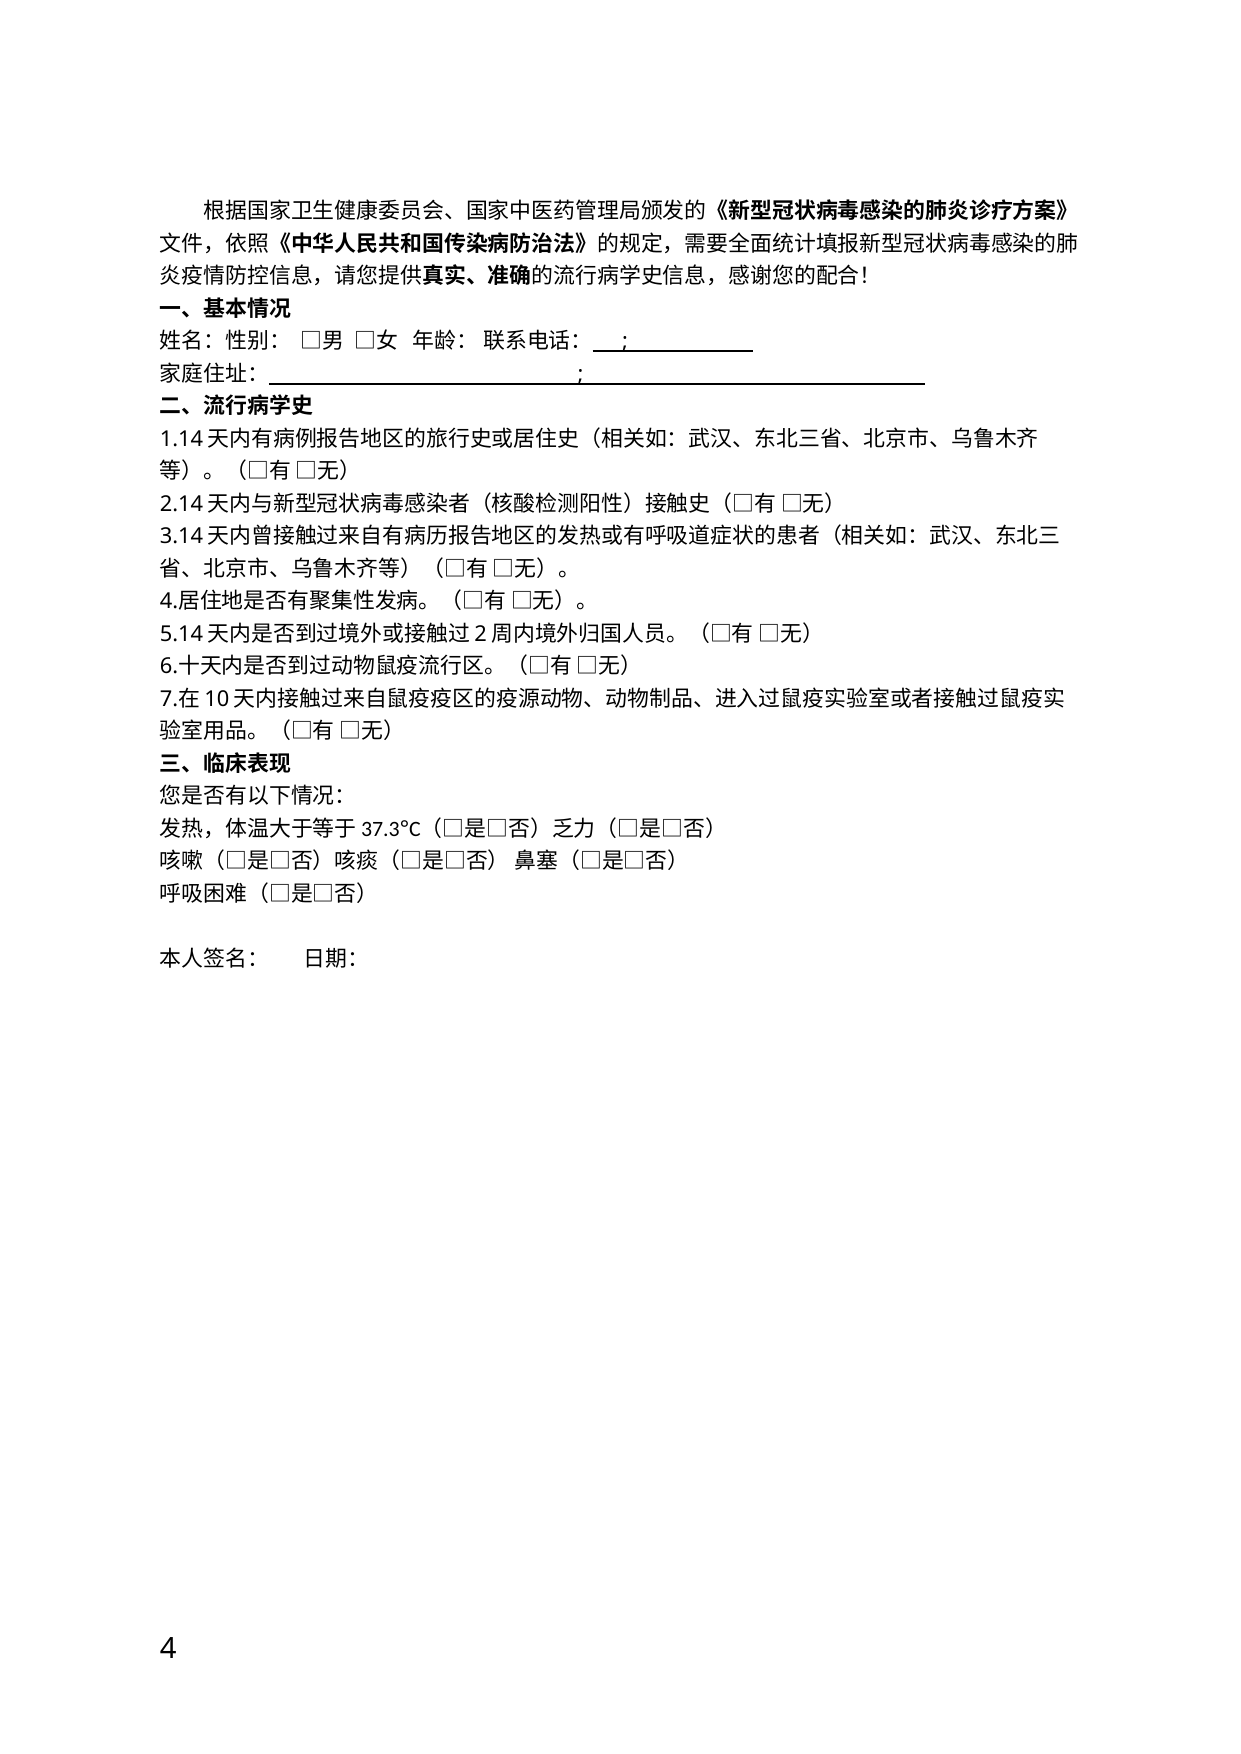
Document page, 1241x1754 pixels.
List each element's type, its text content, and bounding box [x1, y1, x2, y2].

text 根据国家卫生健康委员会、国家中医药管理局颁发的《新型冠状病毒感染的肺炎诊疗方案》文件，依照《中华人民共和国传染病防治法》的规定，需要全面统计填报新型冠状病毒感染的肺炎疫情防控信息，请您提供真实、准确的流行病学史信息，感谢您的配合！ [159, 193, 1081, 290]
text 7.在10天内接触过来自鼠疫疫区的疫源动物、动物制品、进入过鼠疫实验室或者接触过鼠疫实验室用品。（□有 □无） [159, 680, 1081, 745]
text 姓名：性别： □男 □女 年龄： 联系电话： ; [159, 323, 1081, 355]
text 家庭住址： ; [159, 355, 1081, 388]
text 本人签名： 日期： [159, 940, 1081, 973]
text 三、临床表现 [159, 745, 1081, 778]
text 发热，体温大于等于37.3°C（□是□否）乏力（□是□否） [159, 810, 1081, 843]
text 5.14天内是否到过境外或接触过2周内境外归国人员。（□有 □无） [159, 615, 1081, 648]
text 呼吸困难（□是□否） [159, 875, 1081, 908]
text 6.十天内是否到过动物鼠疫流行区。（□有 □无） [159, 648, 1081, 680]
text 2.14天内与新型冠状病毒感染者（核酸检测阳性）接触史（□有 □无） [159, 485, 1081, 518]
text 咳嗽（□是□否）咳痰（□是□否） 鼻塞（□是□否） [159, 843, 1081, 875]
text 4.居住地是否有聚集性发病。（□有 □无）。 [159, 583, 1081, 615]
text 您是否有以下情况： [159, 778, 1081, 810]
text 二、流行病学史 [159, 388, 1081, 420]
text 一、基本情况 [159, 290, 1081, 323]
text 1.14天内有病例报告地区的旅行史或居住史（相关如：武汉、东北三省、北京市、乌鲁木齐等）。（□有 □无） [159, 420, 1081, 485]
text 3.14天内曾接触过来自有病历报告地区的发热或有呼吸道症状的患者（相关如：武汉、东北三省、北京市、乌鲁木齐等）（□有 □无）。 [159, 518, 1081, 583]
